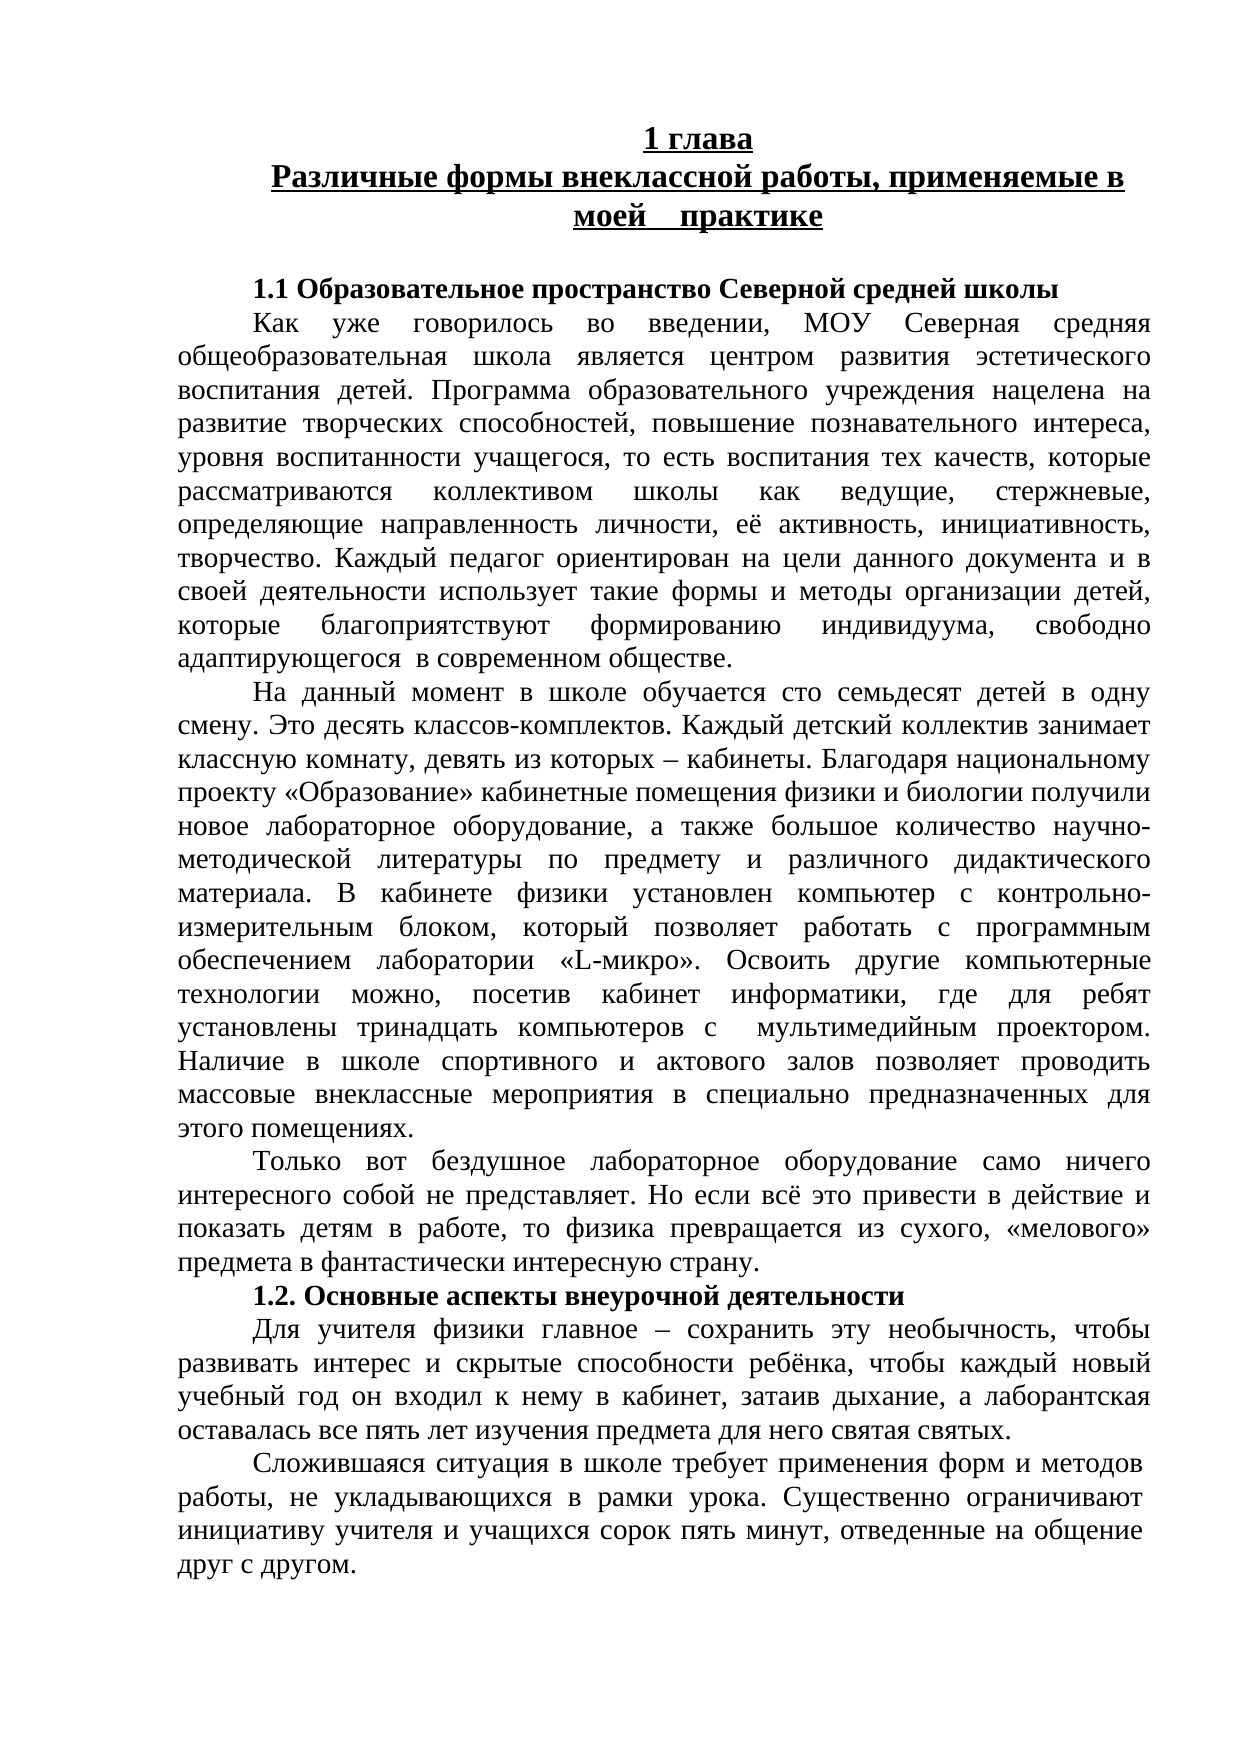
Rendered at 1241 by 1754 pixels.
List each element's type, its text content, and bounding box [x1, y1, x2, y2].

text Только вот бездушное лабораторное оборудование само ничего интересного собой не представляет. Но если всё это привести в действие и показать детям в работе, то физика превращается из сухого, «мелового» предмета в фантастически интересную страну. [177, 1143, 1152, 1278]
text 1.1 Образовательное пространство Северной средней школы [177, 271, 1152, 305]
text Сложившаяся ситуация в школе требует применения форм и методов работы, не укладывающихся в рамки урока. Существенно ограничивают инициативу учителя и учащихся сорок пять минут, отведенные на общение друг с другом. [177, 1445, 1144, 1579]
text 1 глава [177, 118, 1144, 156]
text На данный момент в школе обучается сто семьдесят детей в одну смену. Это десять классов-комплектов. Каждый детский коллектив занимает классную комнату, девять из которых – кабинеты. Благодаря национальному проекту «Образование» кабинетные помещения физики и биологии получили новое лабораторное оборудование, а также большое количество научно-методической литературы по предмету и различного дидактического материала. В кабинете физики установлен компьютер с контрольно-измерительным блоком, который позволяет работать с программным обеспечением лаборатории «L-микро». Освоить другие компьютерные технологии можно, посетив кабинет информатики, где для ребят установлены тринадцать компьютеров с мультимедийным проектором. Наличие в школе спортивного и актового залов позволяет проводить массовые внеклассные мероприятия в специально предназначенных для этого помещениях. [177, 674, 1152, 1143]
text 1.2. Основные аспекты внеурочной деятельности [177, 1278, 1152, 1311]
text Для учителя физики главное – сохранить эту необычность, чтобы развивать интерес и скрытые способности ребёнка, чтобы каждый новый учебный год он входил к нему в кабинет, затаив дыхание, а лаборантская оставалась все пять лет изучения предмета для него святая святых. [177, 1311, 1152, 1445]
text Различные формы внеклассной работы, применяемые в моей практике [252, 156, 1144, 233]
text Как уже говорилось во введении, МОУ Северная средняя общеобразовательная школа является центром развития эстетического воспитания детей. Программа образовательного учреждения нацелена на развитие творческих способностей, повышение познавательного интереса, уровня воспитанности учащегося, то есть воспитания тех качеств, которые рассматриваются коллективом школы как ведущие, стержневые, определяющие направленность личности, её активность, инициативность, творчество. Каждый педагог ориентирован на цели данного документа и в своей деятельности использует такие формы и методы организации детей, которые благоприятствуют формированию индивидуума, свободно адаптирующегося в современном обществе. [177, 305, 1152, 674]
